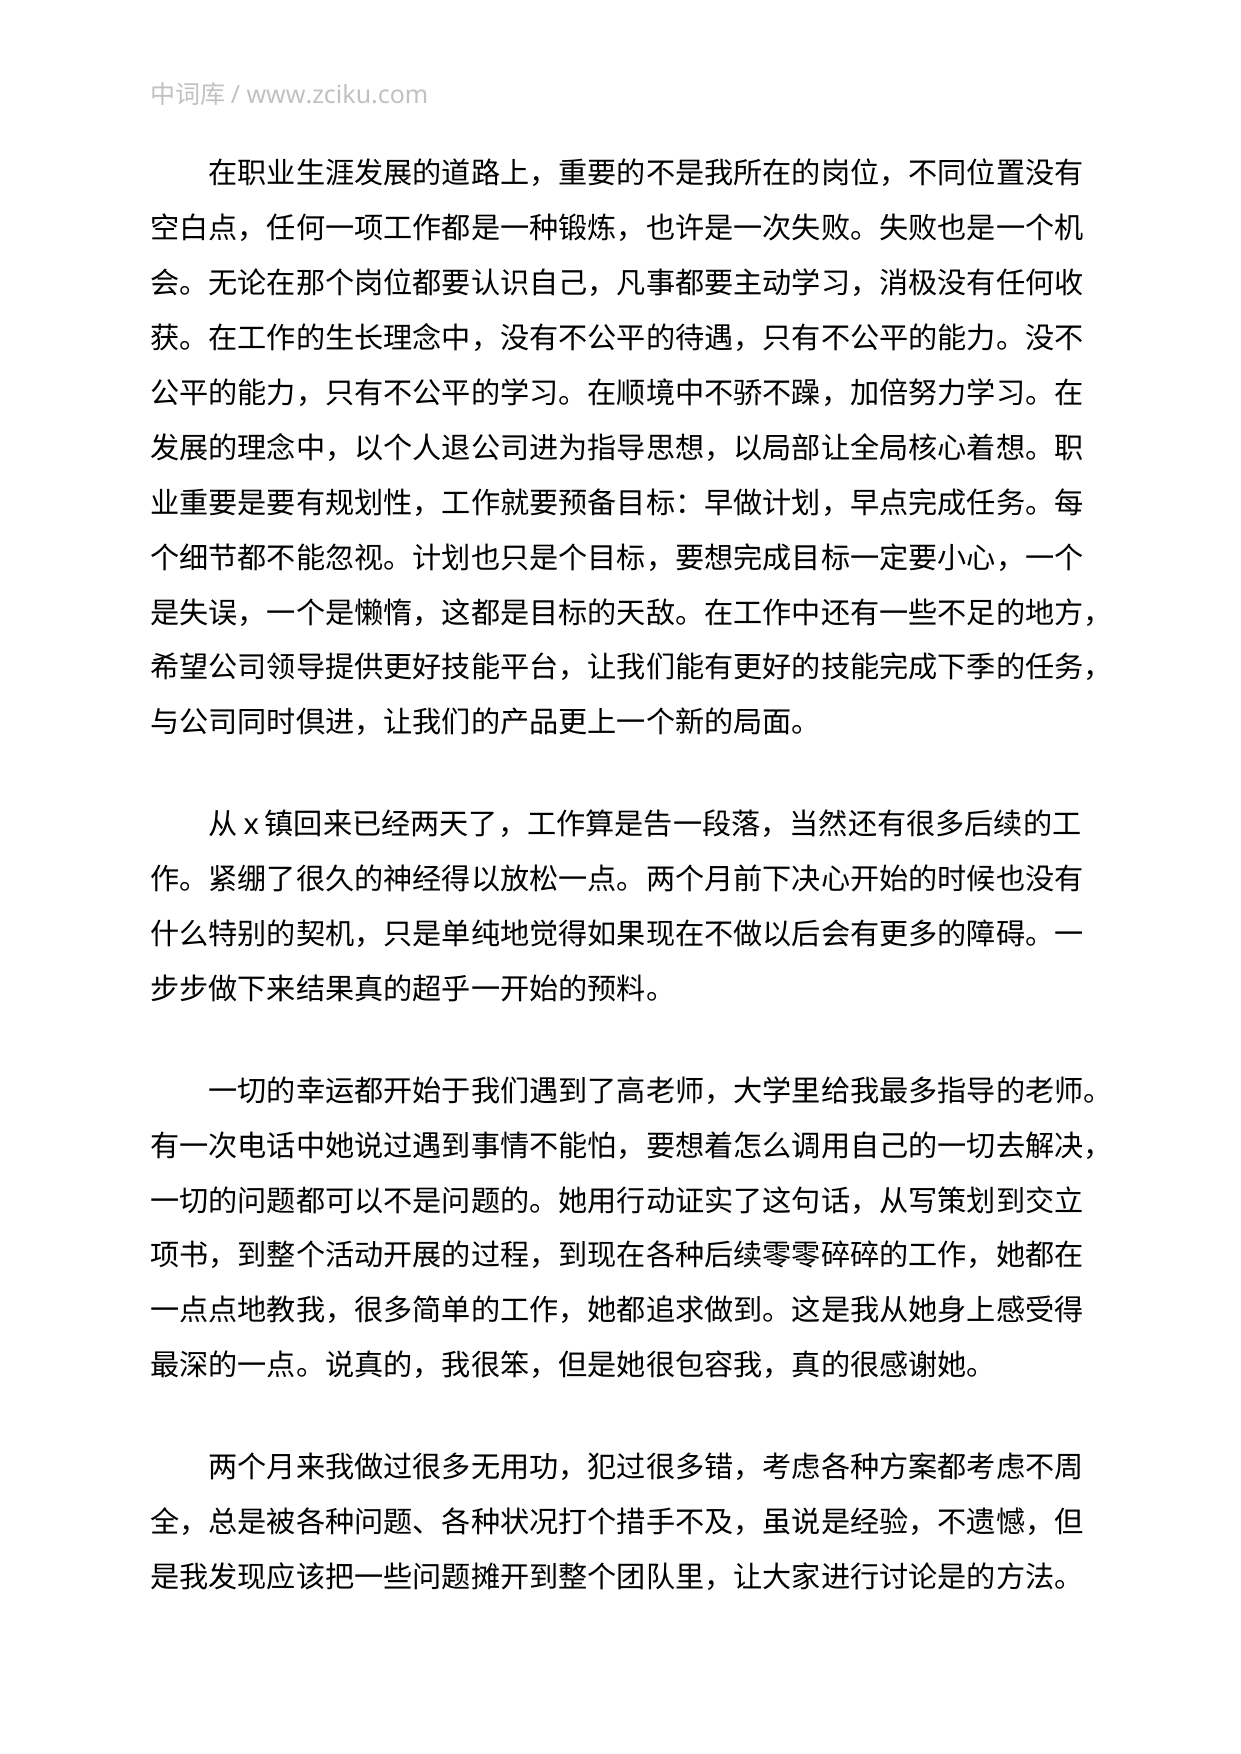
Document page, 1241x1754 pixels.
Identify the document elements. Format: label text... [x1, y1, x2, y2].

text 从x镇回来已经两天了，工作算是告一段落，当然还有很多后续的工作。紧绷了很久的神经得以放松一点。两个月前下决心开始的时候也没有什么特别的契机，只是单纯地觉得如果现在不做以后会有更多的障碍。一步步做下来结果真的超乎一开始的预料。 [150, 801, 1090, 1008]
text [150, 1443, 1090, 1596]
text 一切的幸运都开始于我们遇到了高老师，大学里给我最多指导的老师。有一次电话中她说过遇到事情不能怕，要想着怎么调用自己的一切去解决，一切的问题都可以不是问题的。她用行动证实了这句话，从写策划到交立项书，到整个活动开展的过程，到现在各种后续零零碎碎的工作，她都在一点点地教我，很多简单的工作，她都追求做到。这是我从她身上感受得最深的一点。说真的，我很笨，但是她很包容我，真的很感谢她。 [150, 1067, 1090, 1384]
text 在职业生涯发展的道路上，重要的不是我所在的岗位，不同位置没有空白点，任何一项工作都是一种锻炼，也许是一次失败。失败也是一个机会。无论在那个岗位都要认识自己，凡事都要主动学习，消极没有任何收获。在工作的生长理念中，没有不公平的待遇，只有不公平的能力。没不公平的能力，只有不公平的学习。在顺境中不骄不躁，加倍努力学习。在发展的理念中，以个人退公司进为指导思想，以局部让全局核心着想。职业重要是要有规划性，工作就要预备目标：早做计划，早点完成任务。每个细节都不能忽视。计划也只是个目标，要想完成目标一定要小心，一个是失误，一个是懒惰，这都是目标的天敌。在工作中还有一些不足的地方，希望公司领导提供更好技能平台，让我们能有更好的技能完成下季的任务，与公司同时倶进，让我们的产品更上一个新的局面。 [150, 150, 1090, 741]
